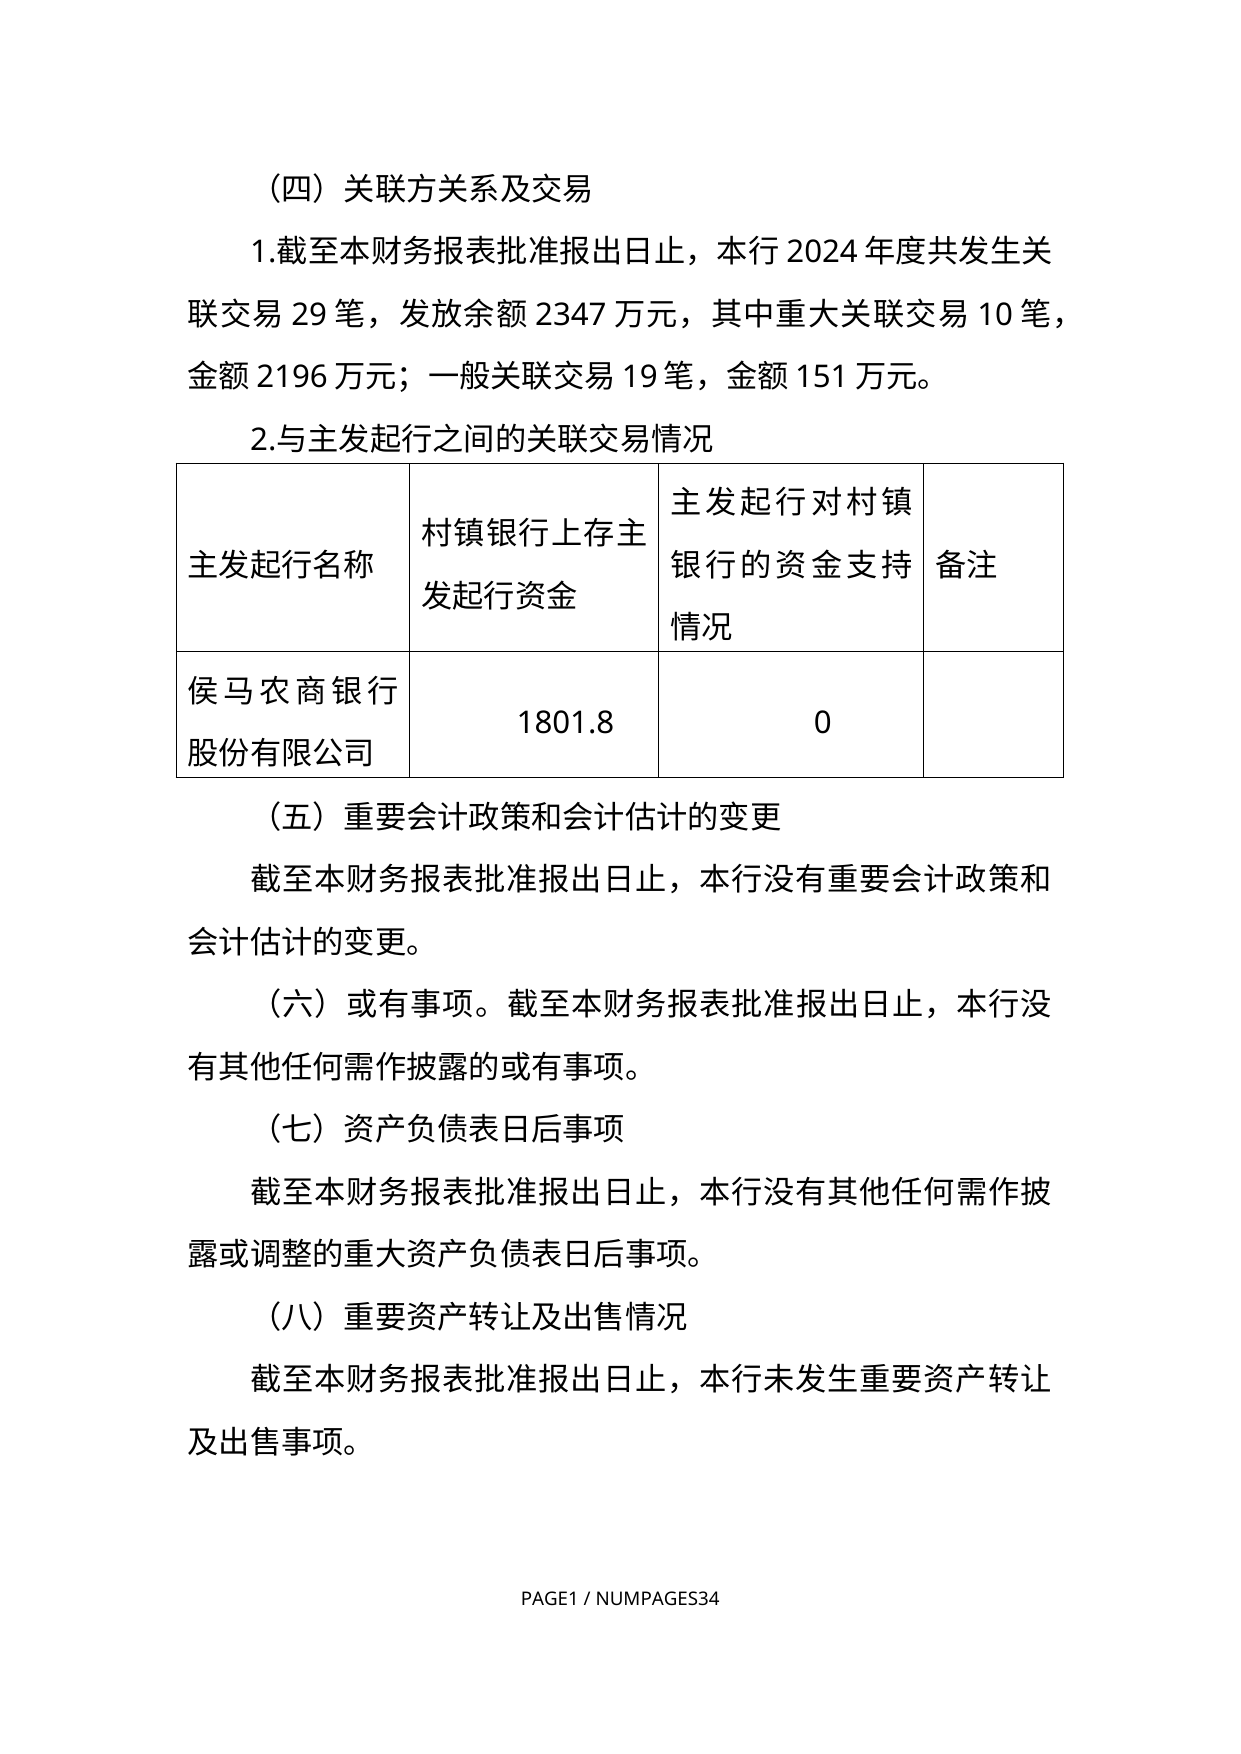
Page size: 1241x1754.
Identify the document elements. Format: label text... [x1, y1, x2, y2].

text 截至本财务报表批准报出日止，本行未发生重要资产转让及出售事项。 [187, 1341, 1053, 1466]
table_header 主发起行名称 [177, 464, 409, 651]
table_header 村镇银行上存主发起行资金 [410, 464, 658, 651]
text （四）关联方关系及交易 [187, 150, 1053, 212]
table_cell [924, 652, 1063, 777]
text 截至本财务报表批准报出日止，本行没有其他任何需作披露或调整的重大资产负债表日后事项。 [187, 1153, 1053, 1278]
text （七）资产负债表日后事项 [187, 1091, 1053, 1153]
table_header 备注 [924, 464, 1063, 651]
table_cell 1801.8 [410, 652, 658, 777]
table_cell 0 [659, 652, 923, 777]
text （六）或有事项。截至本财务报表批准报出日止，本行没有其他任何需作披露的或有事项。 [187, 966, 1053, 1091]
table_header 主发起行对村镇银行的资金支持情况 [659, 464, 923, 651]
text （八）重要资产转让及出售情况 [187, 1278, 1053, 1341]
text 截至本财务报表批准报出日止，本行没有重要会计政策和会计估计的变更。 [187, 841, 1053, 966]
text （五）重要会计政策和会计估计的变更 [187, 778, 1053, 841]
table_cell 侯马农商银行股份有限公司 [177, 652, 409, 777]
text 1.截至本财务报表批准报出日止，本行2024年度共发生关联交易29笔，发放余额2347万元，其中重大关联交易10笔，金额2196万元；一般关联交易19笔，金额151万元。 [187, 212, 1053, 400]
text 2.与主发起行之间的关联交易情况 [187, 400, 1053, 462]
